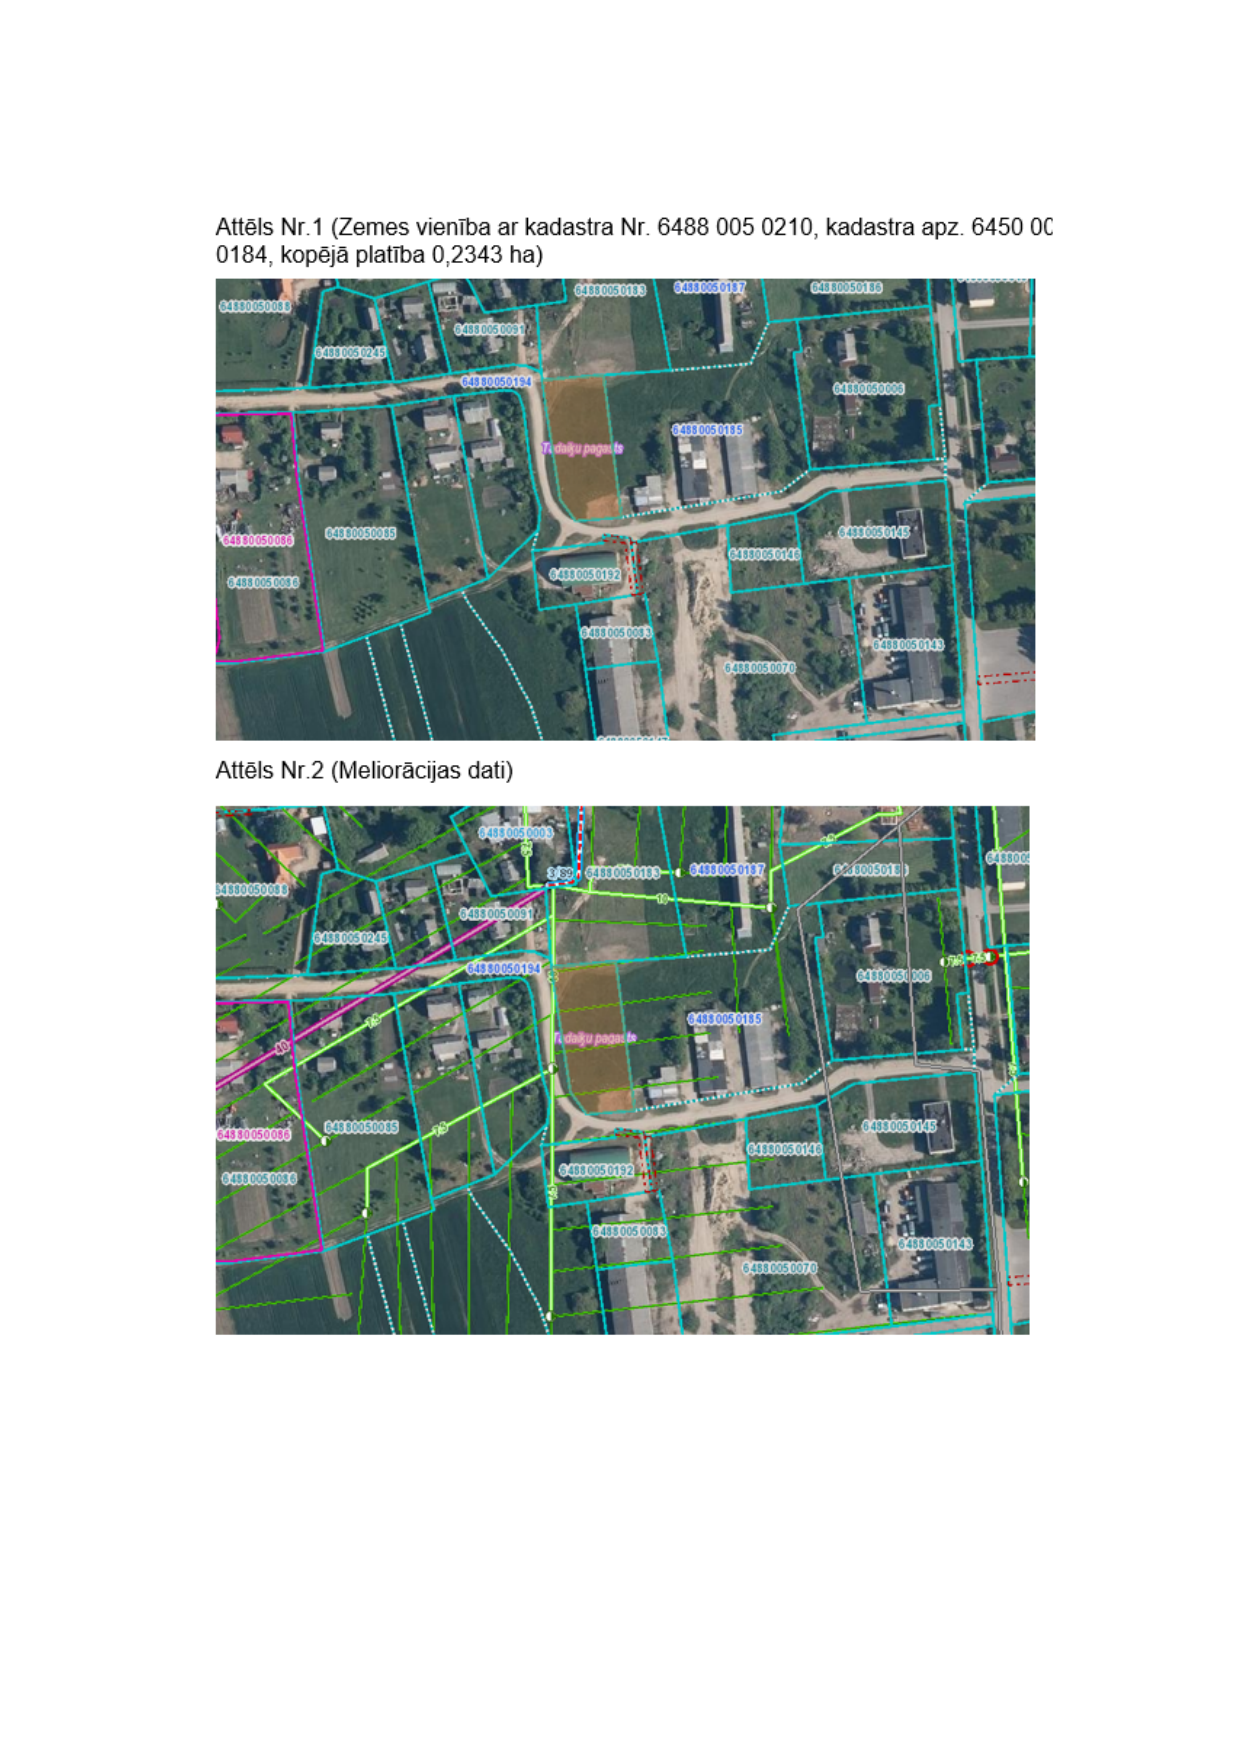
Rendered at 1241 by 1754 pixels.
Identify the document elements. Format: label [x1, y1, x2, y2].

picture [187, 199, 1053, 1351]
